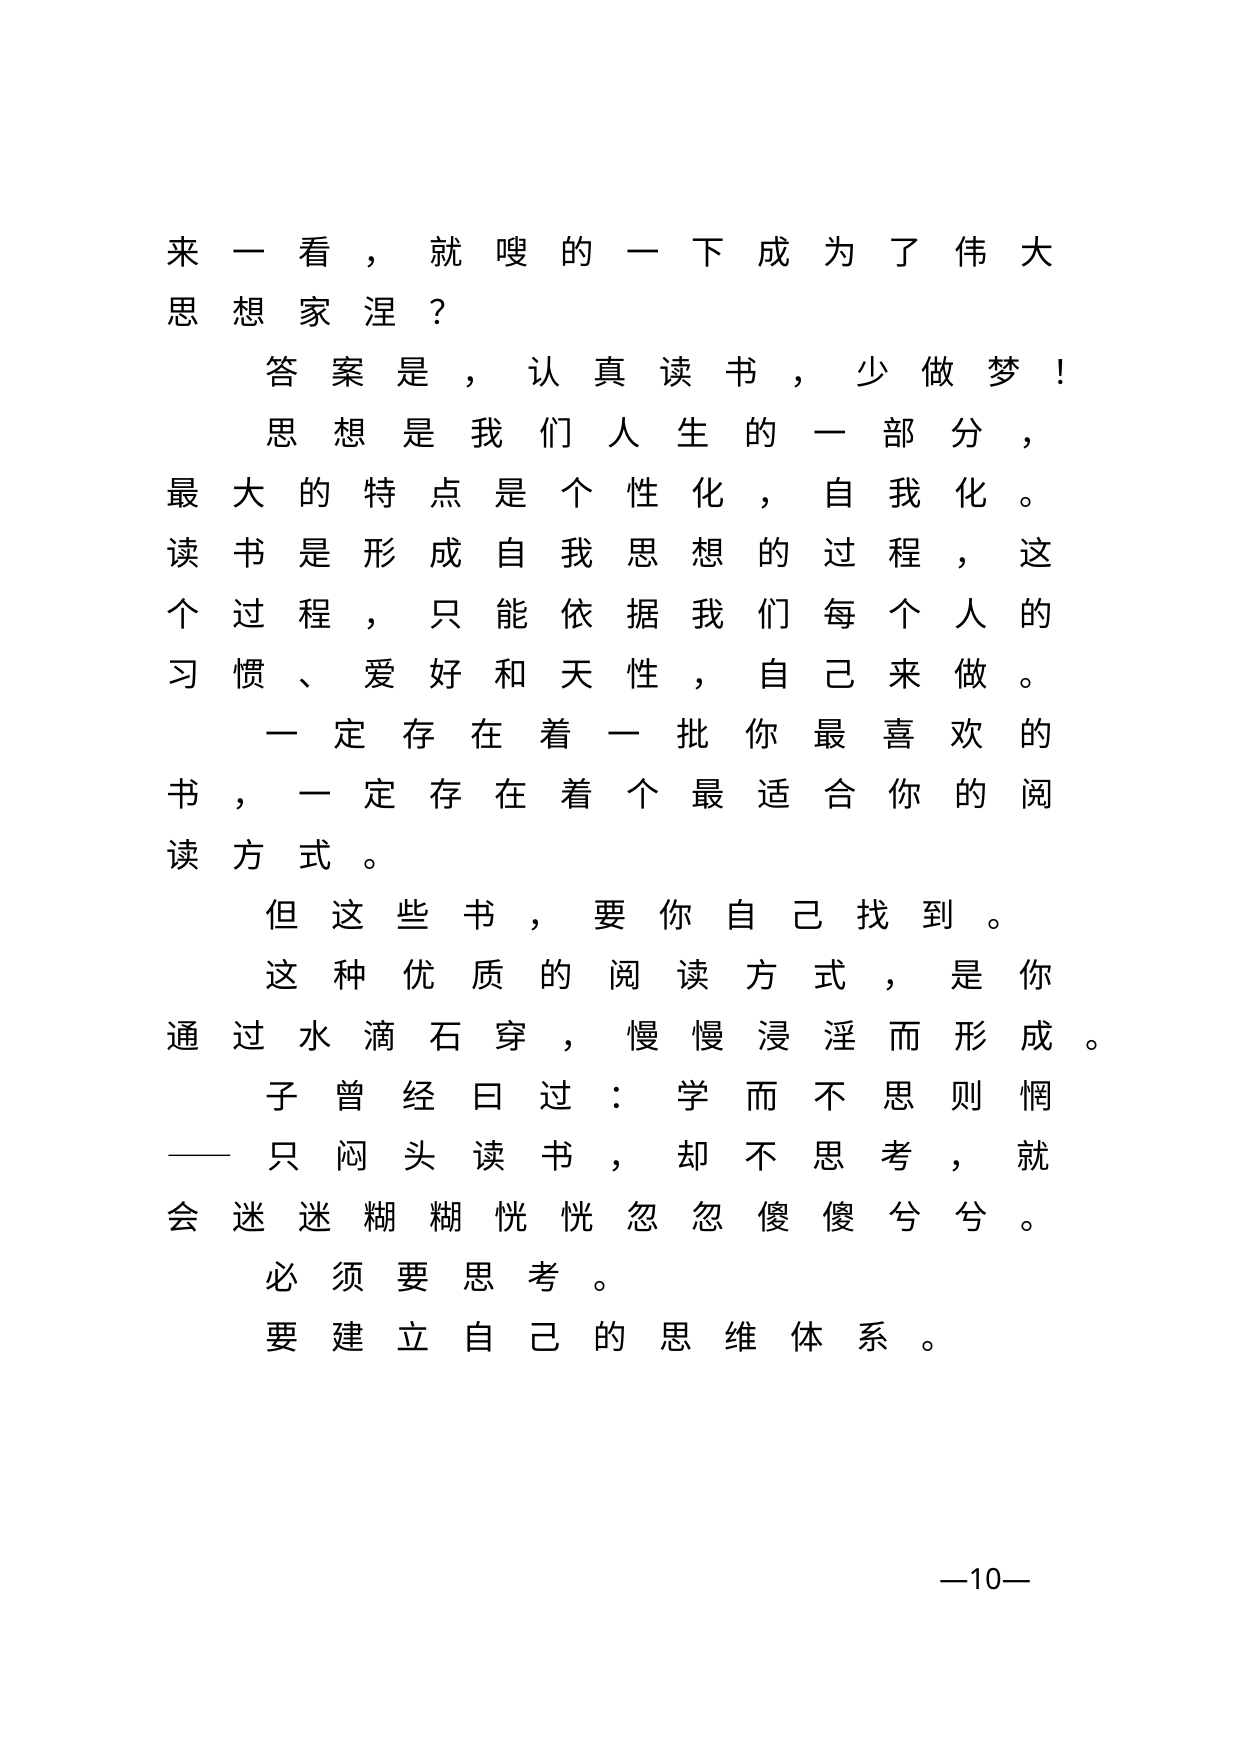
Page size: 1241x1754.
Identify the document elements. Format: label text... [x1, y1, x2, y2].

text 必须要思考。 [167, 1245, 1085, 1305]
text 要建立自己的思维体系。 [167, 1305, 1085, 1365]
text 一定存在着一批你最喜欢的书，一定存在着个最适合你的阅读方式。 [167, 702, 1085, 883]
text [167, 219, 1085, 340]
text 子曾经曰过：学而不思则惘——只闷头读书，却不思考，就会迷迷糊糊恍恍忽忽傻傻兮兮。 [167, 1064, 1085, 1245]
text 思想是我们人生的一部分，最大的特点是个性化，自我化。读书是形成自我思想的过程，这个过程，只能依据我们每个人的习惯、爱好和天性，自己来做。 [167, 400, 1085, 702]
text 但这些书，要你自己找到。 [167, 883, 1085, 943]
text 这种优质的阅读方式，是你通过水滴石穿，慢慢浸淫而形成。 [167, 943, 1085, 1064]
text 答案是，认真读书，少做梦！ [167, 340, 1085, 400]
